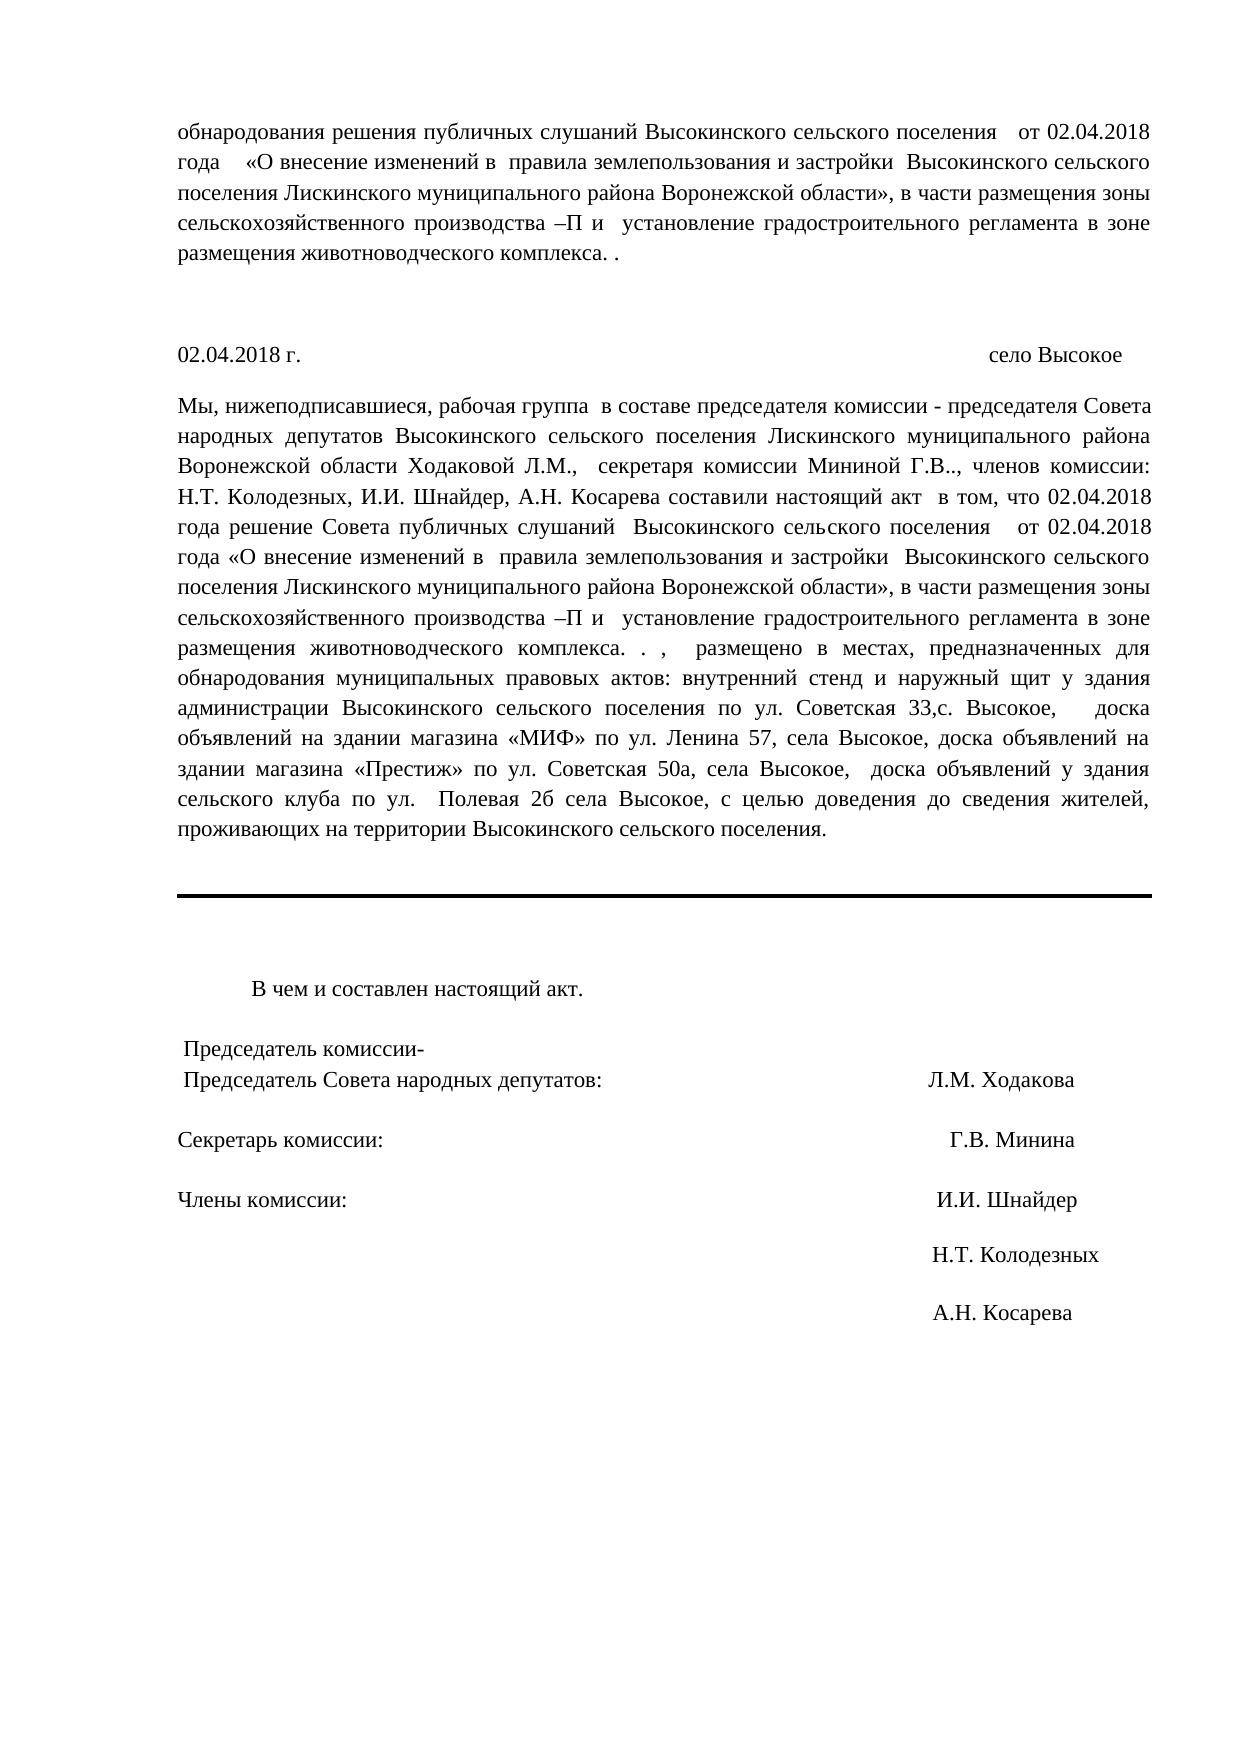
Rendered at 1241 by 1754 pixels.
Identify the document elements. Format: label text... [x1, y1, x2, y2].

text обнародования решения публичных слушаний Высокинского сельского поселения от 02.04.2018 года «О внесение изменений в правила землепользования и застройки Высокинского сельского поселения Лискинского муниципального района Воронежской области», в части размещения зоны сельскохозяйственного производства –П и установление градостроительного регламента в зоне размещения животноводческого комплекса. . [177, 118, 1152, 265]
text Члены комиссии: И.И. Шнайдер [177, 1186, 1152, 1213]
text В чем и составлен настоящий акт. [177, 975, 1152, 1001]
text А.Н. Косарева [177, 1299, 1152, 1326]
text Председатель комиссии- [183, 1035, 1152, 1062]
text Председатель Совета народных депутатов: Л.М. Ходакова [183, 1066, 1152, 1092]
text Мы, нижеподписавшиеся, рабочая группа в составе председателя комиссии - председателя Совета народных депутатов Высокинского сельского поселения Лискинского муниципального района Воронежской области Ходаковой Л.М., секретаря комиссии Мининой Г.В.., членов комиссии: Н.Т. Колодезных, И.И. Шнайдер, А.Н. Косарева составили настоящий акт в том, что 02.04.2018 года решение Совета публичных слушаний Высокинского сельского поселения от 02.04.2018 года «О внесение изменений в правила землепользования и застройки Высокинского сельского поселения Лискинского муниципального района Воронежской области», в части размещения зоны сельскохозяйственного производства –П и установление градостроительного регламента в зоне размещения животноводческого комплекса. . , размещено в местах, предназначенных для обнародования муниципальных правовых актов: внутренний стенд и наружный щит у здания администрации Высокинского сельского поселения по ул. Советская 33,с. Высокое, доска объявлений на здании магазина «МИФ» по ул. Ленина 57, села Высокое, доска объявлений на здании магазина «Престиж» по ул. Советская 50а, села Высокое, доска объявлений у здания сельского клуба по ул. Полевая 2б села Высокое, с целью доведения до сведения жителей, проживающих на территории Высокинского сельского поселения. [177, 392, 1152, 841]
text Секретарь комиссии: Г.В. Минина [177, 1126, 1152, 1152]
text Н.Т. Колодезных [177, 1241, 1152, 1267]
text 02.04.2018 г. село Высокое [177, 341, 1152, 367]
